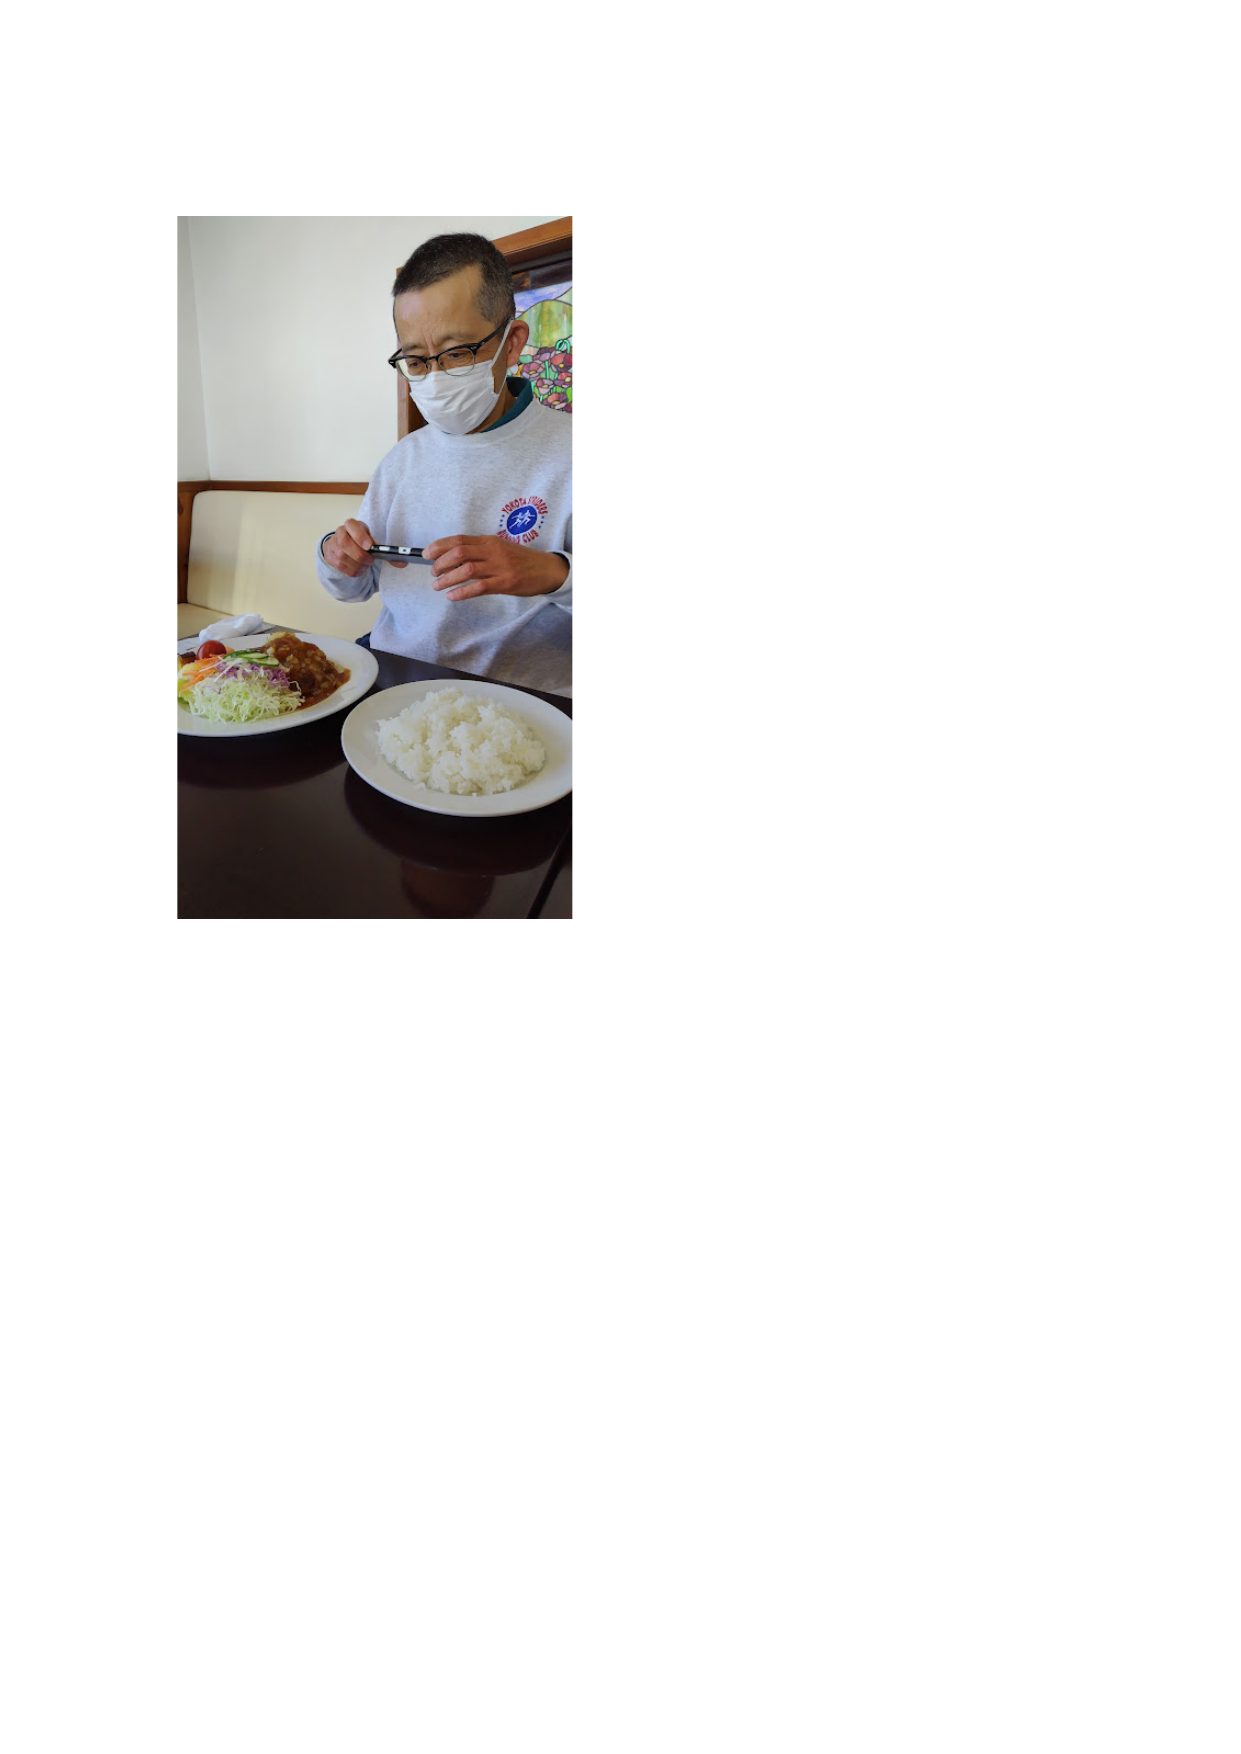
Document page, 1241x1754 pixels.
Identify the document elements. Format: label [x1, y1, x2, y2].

picture [177, 216, 573, 919]
